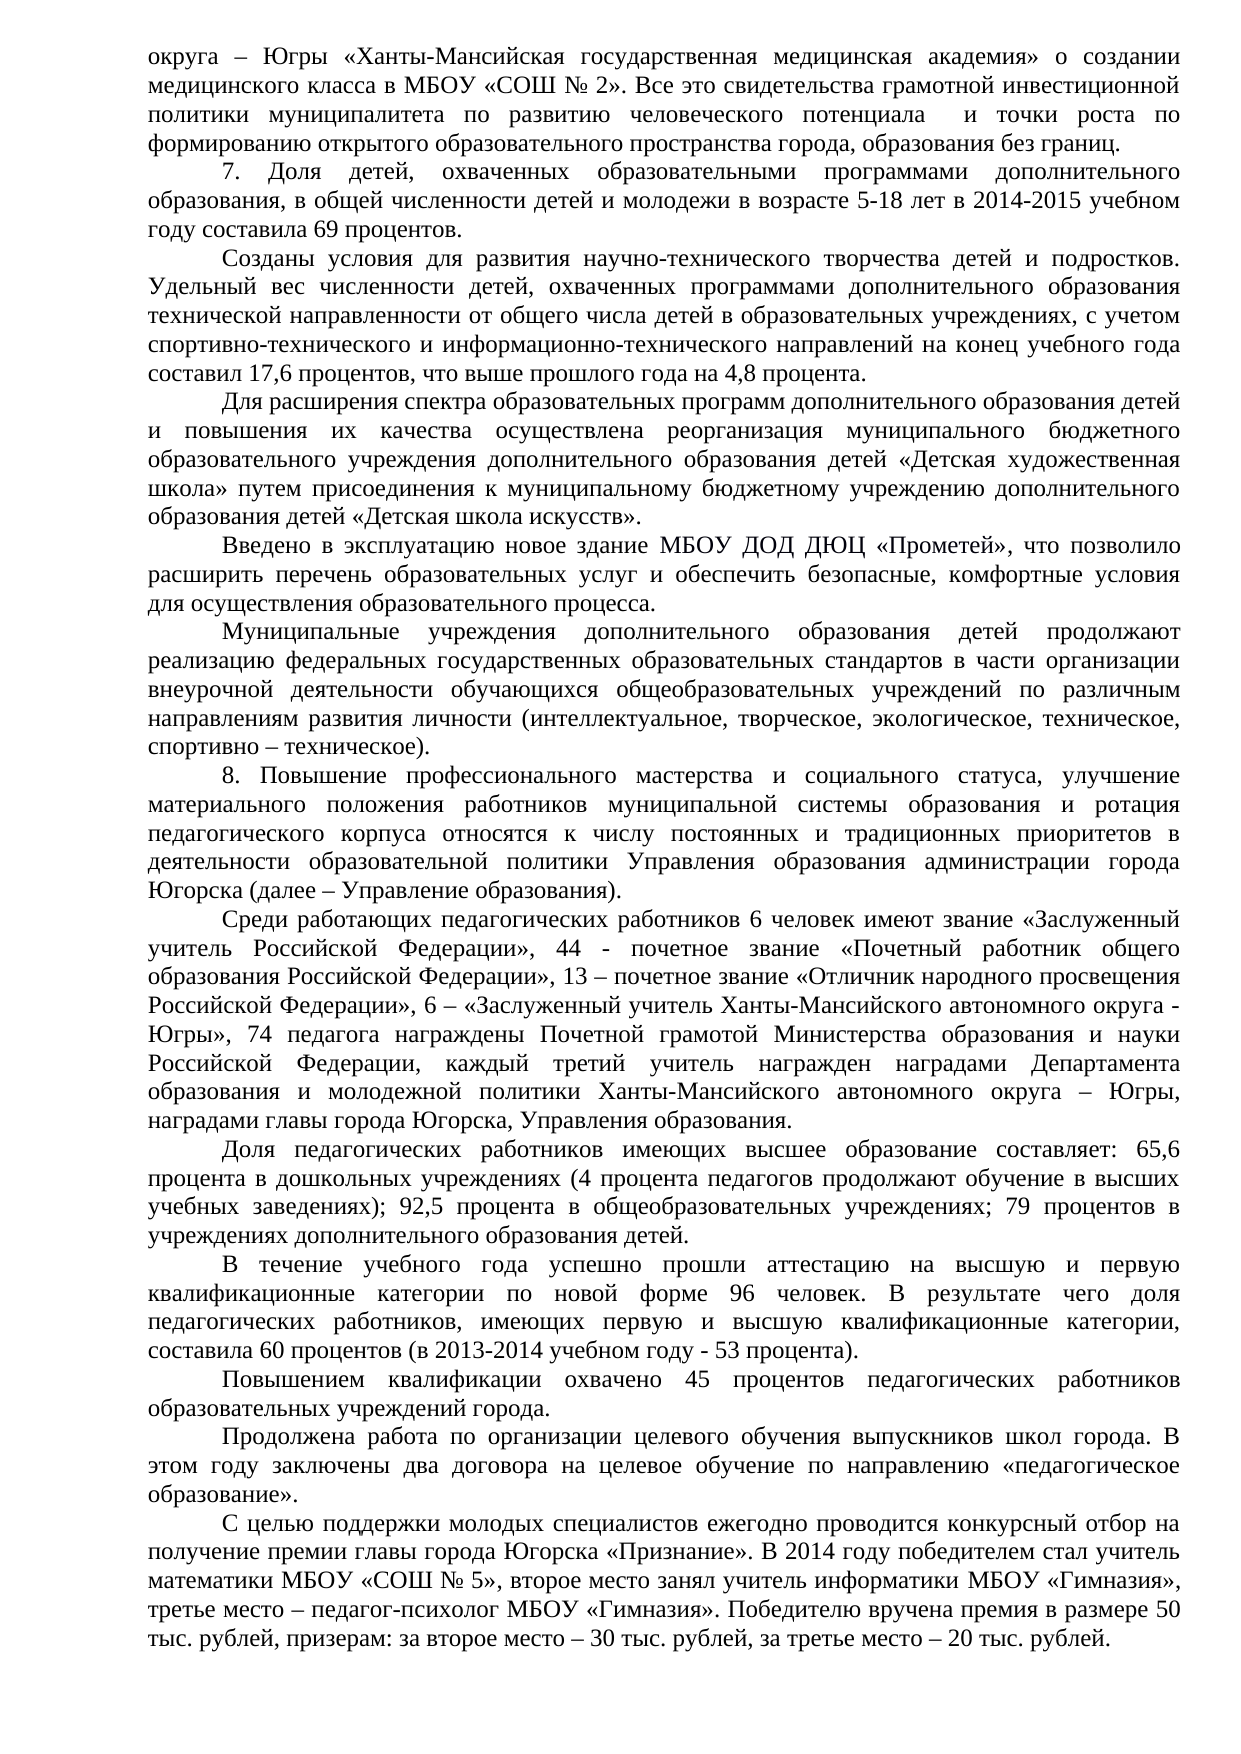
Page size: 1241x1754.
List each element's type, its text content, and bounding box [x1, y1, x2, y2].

text Доля педагогических работников имеющих высшее образование составляет: 65,6 процента в дошкольных учреждениях (4 процента педагогов продолжают обучение в высших учебных заведениях); 92,5 процента в общеобразовательных учреждениях; 79 процентов в учреждениях дополнительного образования детей. [148, 1134, 1181, 1249]
text Продолжена работа по организации целевого обучения выпускников школ города. В этом году заключены два договора на целевое обучение по направлению «педагогическое образование». [148, 1421, 1181, 1508]
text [148, 41, 1181, 156]
text Введено в эксплуатацию новое здание МБОУ ДОД ДЮЦ «Прометей», что позволило расширить перечень образовательных услуг и обеспечить безопасные, комфортные условия для осуществления образовательного процесса. [148, 530, 1181, 616]
text С целью поддержки молодых специалистов ежегодно проводится конкурсный отбор на получение премии главы города Югорска «Признание». В 2014 году победителем стал учитель математики МБОУ «СОШ № 5», второе место занял учитель информатики МБОУ «Гимназия», третье место – педагог-психолог МБОУ «Гимназия». Победителю вручена премия в размере 50 тыс. рублей, призерам: за второе место – 30 тыс. рублей, за третье место – 20 тыс. рублей. [148, 1508, 1181, 1651]
text 7. Доля детей, охваченных образовательными программами дополнительного образования, в общей численности детей и молодежи в возрасте 5-18 лет в 2014-2015 учебном году составила 69 процентов. [148, 156, 1181, 243]
text Повышением квалификации охвачено 45 процентов педагогических работников образовательных учреждений города. [148, 1364, 1181, 1421]
text Среди работающих педагогических работников 6 человек имеют звание «Заслуженный учитель Российской Федерации», 44 - почетное звание «Почетный работник общего образования Российской Федерации», 13 – почетное звание «Отличник народного просвещения Российской Федерации», 6 – «Заслуженный учитель Ханты-Мансийского автономного округа - Югры», 74 педагога награждены Почетной грамотой Министерства образования и науки Российской Федерации, каждый третий учитель награжден наградами Департамента образования и молодежной политики Ханты-Мансийского автономного округа – Югры, наградами главы города Югорска, Управления образования. [148, 904, 1181, 1134]
text Муниципальные учреждения дополнительного образования детей продолжают реализацию федеральных государственных образовательных стандартов в части организации внеурочной деятельности обучающихся общеобразовательных учреждений по различным направлениям развития личности (интеллектуальное, творческое, экологическое, техническое, спортивно – техническое). [148, 616, 1181, 760]
text В течение учебного года успешно прошли аттестацию на высшую и первую квалификационные категории по новой форме 96 человек. В результате чего доля педагогических работников, имеющих первую и высшую квалификационные категории, составила 60 процентов (в 2013-2014 учебном году - 53 процента). [148, 1249, 1181, 1364]
text 8. Повышение профессионального мастерства и социального статуса, улучшение материального положения работников муниципальной системы образования и ротация педагогического корпуса относятся к числу постоянных и традиционных приоритетов в деятельности образовательной политики Управления образования администрации города Югорска (далее – Управление образования). [148, 760, 1181, 904]
text Для расширения спектра образовательных программ дополнительного образования детей и повышения их качества осуществлена реорганизация муниципального бюджетного образовательного учреждения дополнительного образования детей «Детская художественная школа» путем присоединения к муниципальному бюджетному учреждению дополнительного образования детей «Детская школа искусств». [148, 386, 1181, 530]
text Созданы условия для развития научно-технического творчества детей и подростков. Удельный вес численности детей, охваченных программами дополнительного образования технической направленности от общего числа детей в образовательных учреждениях, с учетом спортивно-технического и информационно-технического направлений на конец учебного года составил 17,6 процентов, что выше прошлого года на 4,8 процента. [148, 243, 1181, 386]
